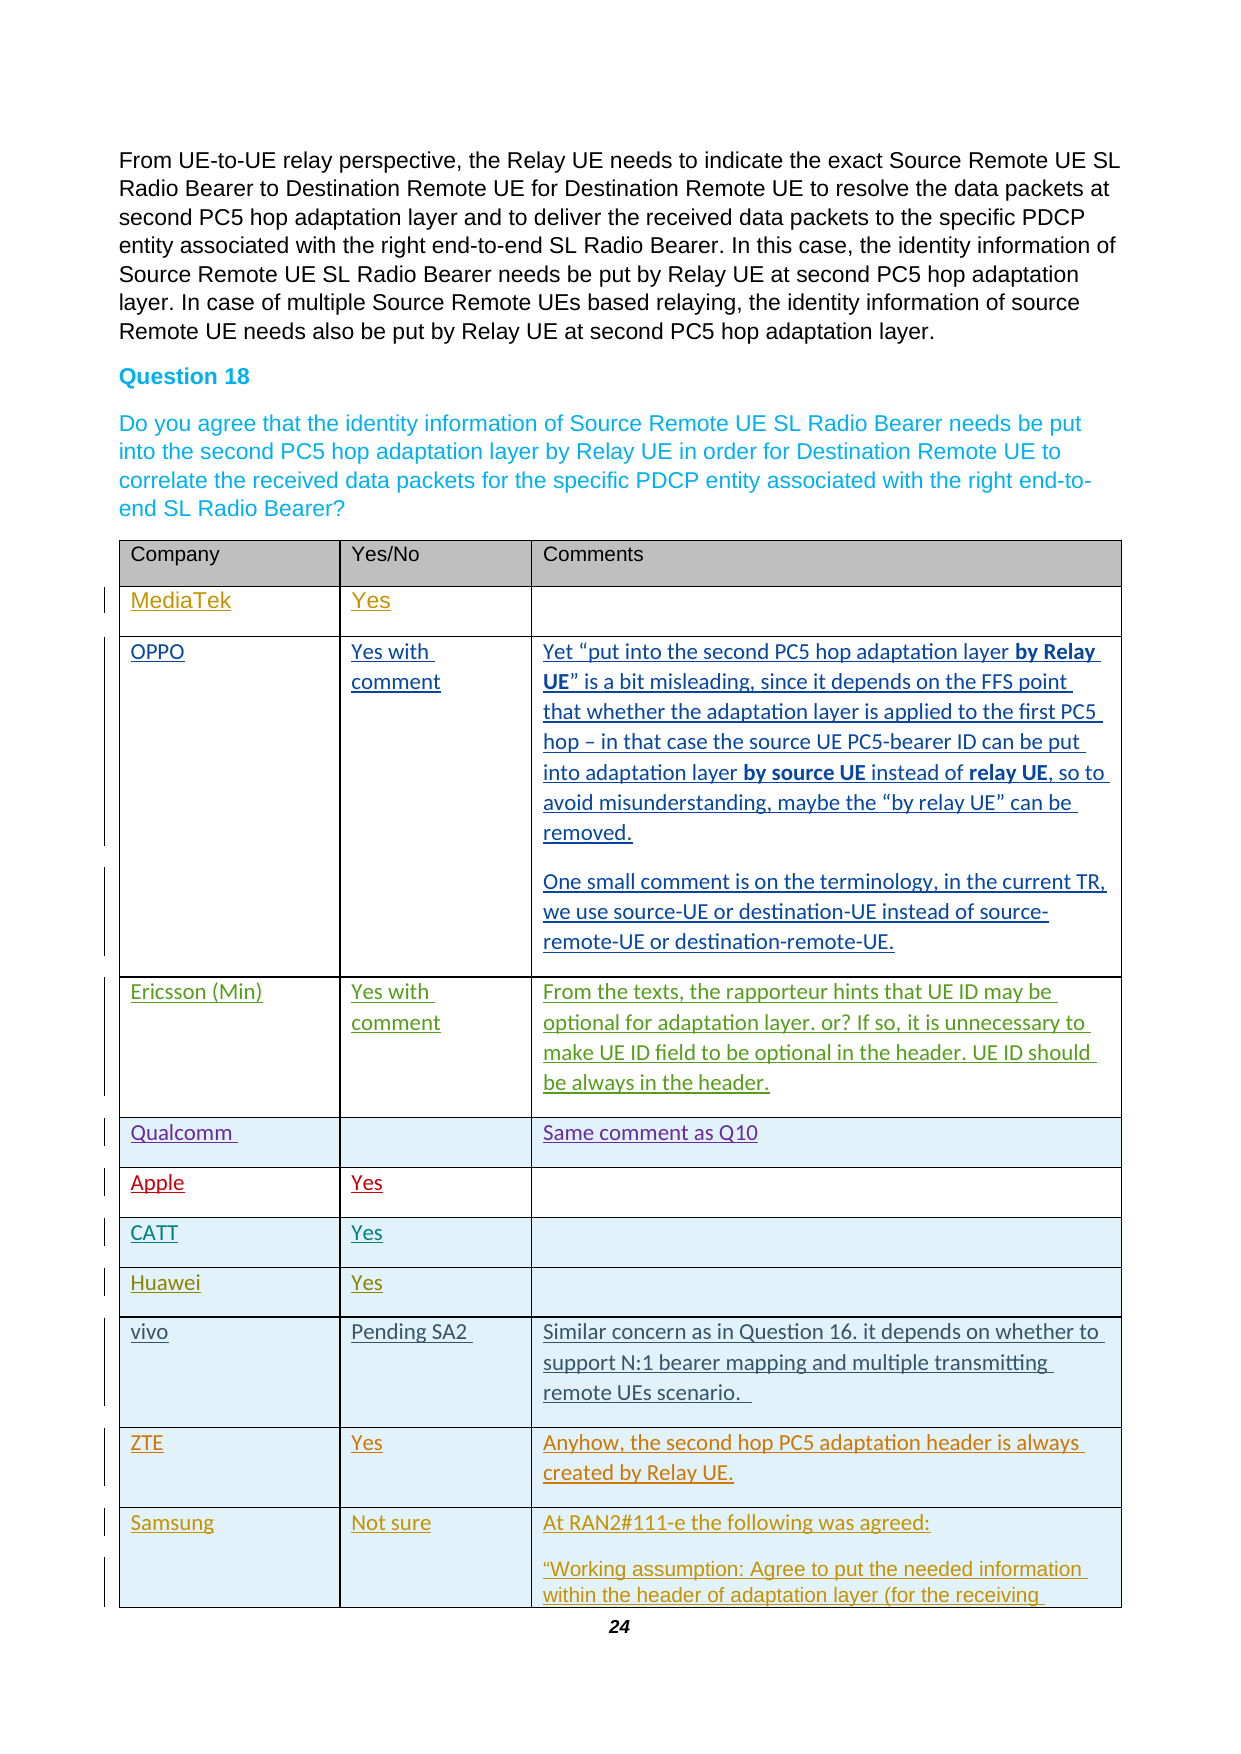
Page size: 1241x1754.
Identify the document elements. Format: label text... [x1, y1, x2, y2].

table_cell [341, 978, 531, 1117]
table_cell [532, 978, 1121, 1117]
subtitle Question 18 [118, 363, 1122, 389]
table_header Comments [532, 541, 1121, 586]
table_cell [120, 1168, 339, 1217]
table_cell [532, 637, 1121, 976]
table_cell [341, 637, 531, 976]
table_cell [532, 587, 1121, 636]
table_cell [120, 587, 339, 636]
table_cell [532, 1168, 1121, 1217]
table_header Yes/No [341, 541, 531, 586]
text From UE-to-UE relay perspective, the Relay UE needs to indicate the exact Source Remote UE SL Radio Bearer to Destination Remote UE for Destination Remote UE to resolve the data packets at second PC5 hop adaptation layer and to deliver the received data packets to the specific PDCP entity associated with the right end-to-end SL Radio Bearer. In this case, the identity information of Source Remote UE SL Radio Bearer needs be put by Relay UE at second PC5 hop adaptation layer. In case of multiple Source Remote UEs based relaying, the identity information of source Remote UE needs also be put by Relay UE at second PC5 hop adaptation layer. [118, 147, 1122, 344]
table_cell [341, 587, 531, 636]
table_cell [120, 637, 339, 976]
text Do you agree that the identity information of Source Remote UE SL Radio Bearer needs be put into the second PC5 hop adaptation layer by Relay UE in order for Destination Remote UE to correlate the received data packets for the specific PDCP entity associated with the right end-to-end SL Radio Bearer? [118, 410, 1122, 522]
table_header Company [120, 541, 339, 586]
table_cell [341, 1168, 531, 1217]
table_cell [120, 978, 339, 1117]
